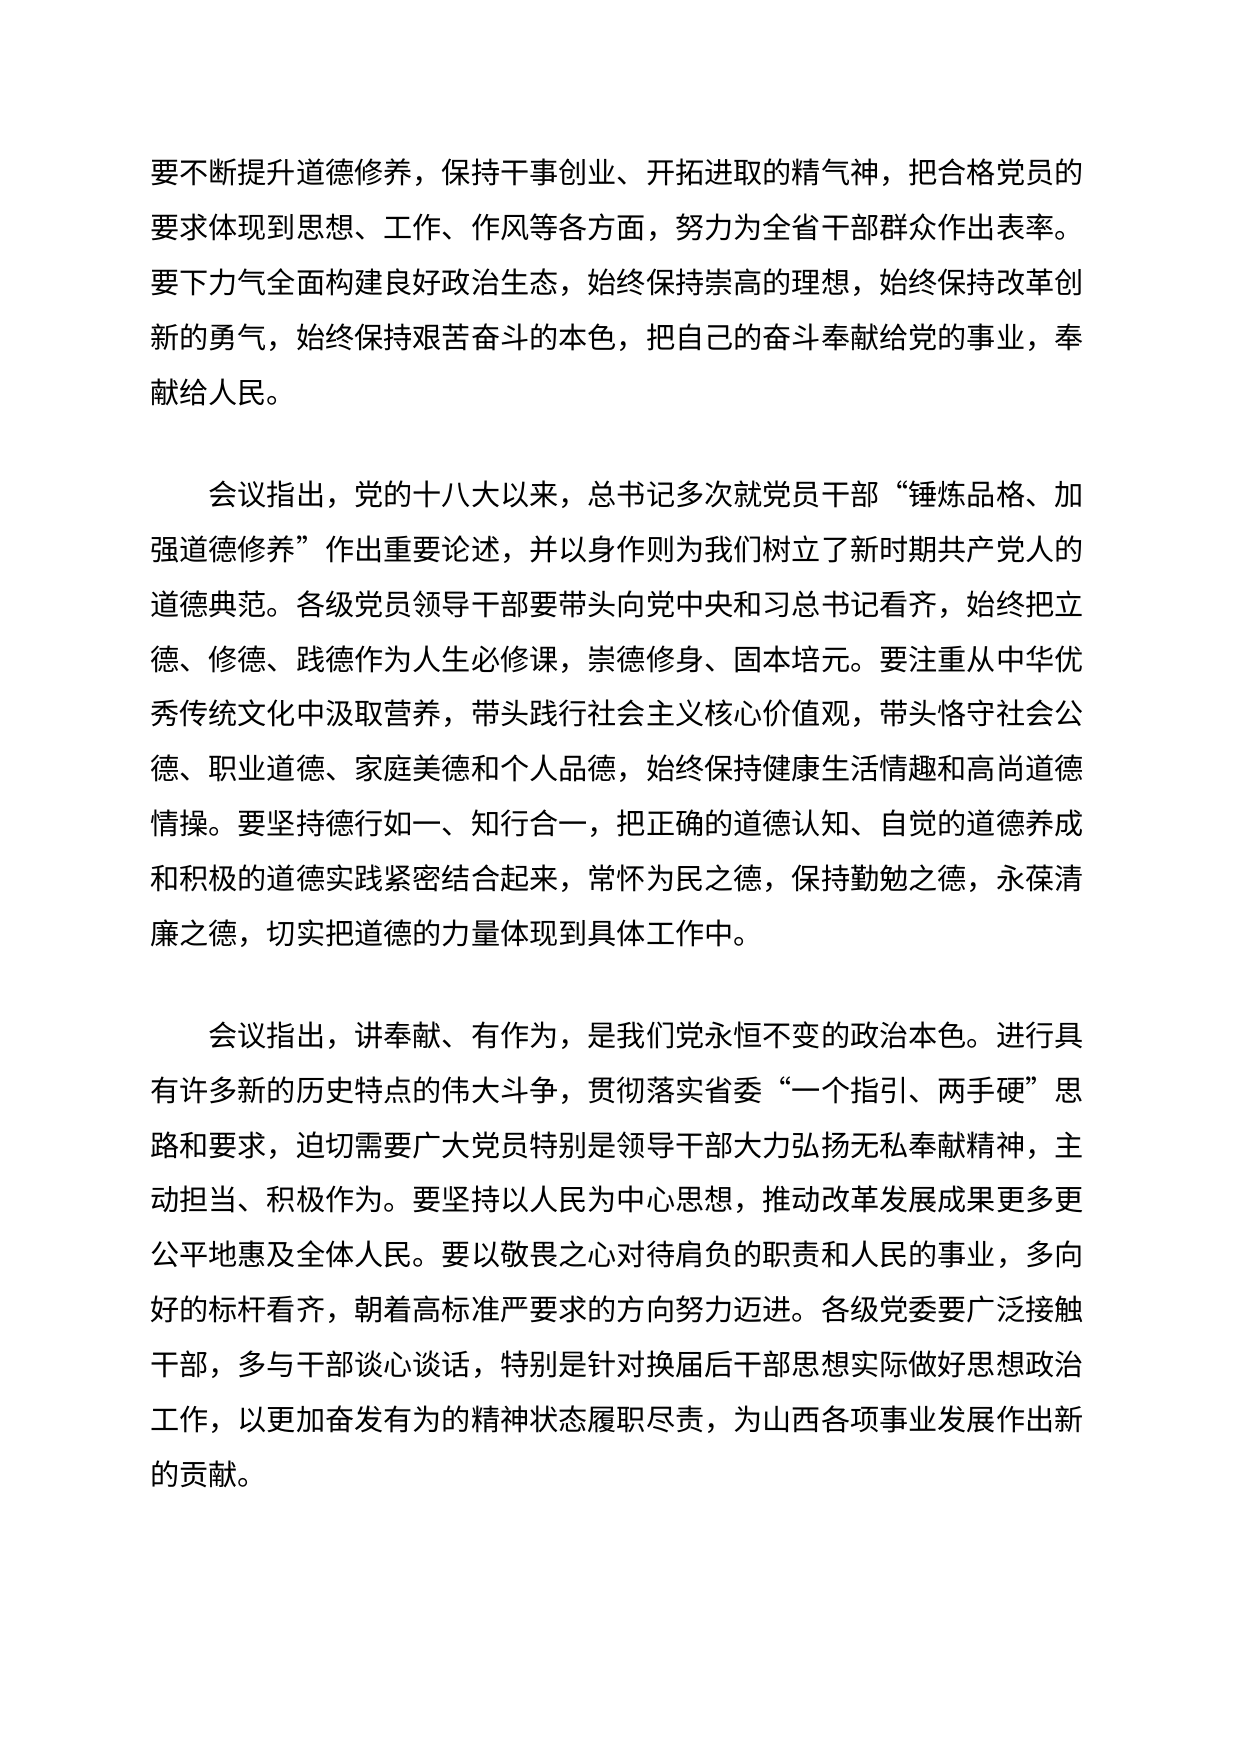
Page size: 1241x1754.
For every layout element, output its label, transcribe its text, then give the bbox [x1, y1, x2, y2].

text 会议指出，讲奉献、有作为，是我们党永恒不变的政治本色。进行具有许多新的历史特点的伟大斗争，贯彻落实省委“一个指引、两手硬”思路和要求，迫切需要广大党员特别是领导干部大力弘扬无私奉献精神，主动担当、积极作为。要坚持以人民为中心思想，推动改革发展成果更多更公平地惠及全体人民。要以敬畏之心对待肩负的职责和人民的事业，多向好的标杆看齐，朝着高标准严要求的方向努力迈进。各级党委要广泛接触干部，多与干部谈心谈话，特别是针对换届后干部思想实际做好思想政治工作，以更加奋发有为的精神状态履职尽责，为山西各项事业发展作出新的贡献。 [150, 1012, 1090, 1494]
text 会议指出，党的十八大以来，总书记多次就党员干部“锤炼品格、加强道德修养”作出重要论述，并以身作则为我们树立了新时期共产党人的道德典范。各级党员领导干部要带头向党中央和习总书记看齐，始终把立德、修德、践德作为人生必修课，崇德修身、固本培元。要注重从中华优秀传统文化中汲取营养，带头践行社会主义核心价值观，带头恪守社会公德、职业道德、家庭美德和个人品德，始终保持健康生活情趣和高尚道德情操。要坚持德行如一、知行合一，把正确的道德认知、自觉的道德养成和积极的道德实践紧密结合起来，常怀为民之德，保持勤勉之德，永葆清廉之德，切实把道德的力量体现到具体工作中。 [150, 471, 1090, 953]
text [150, 150, 1090, 412]
